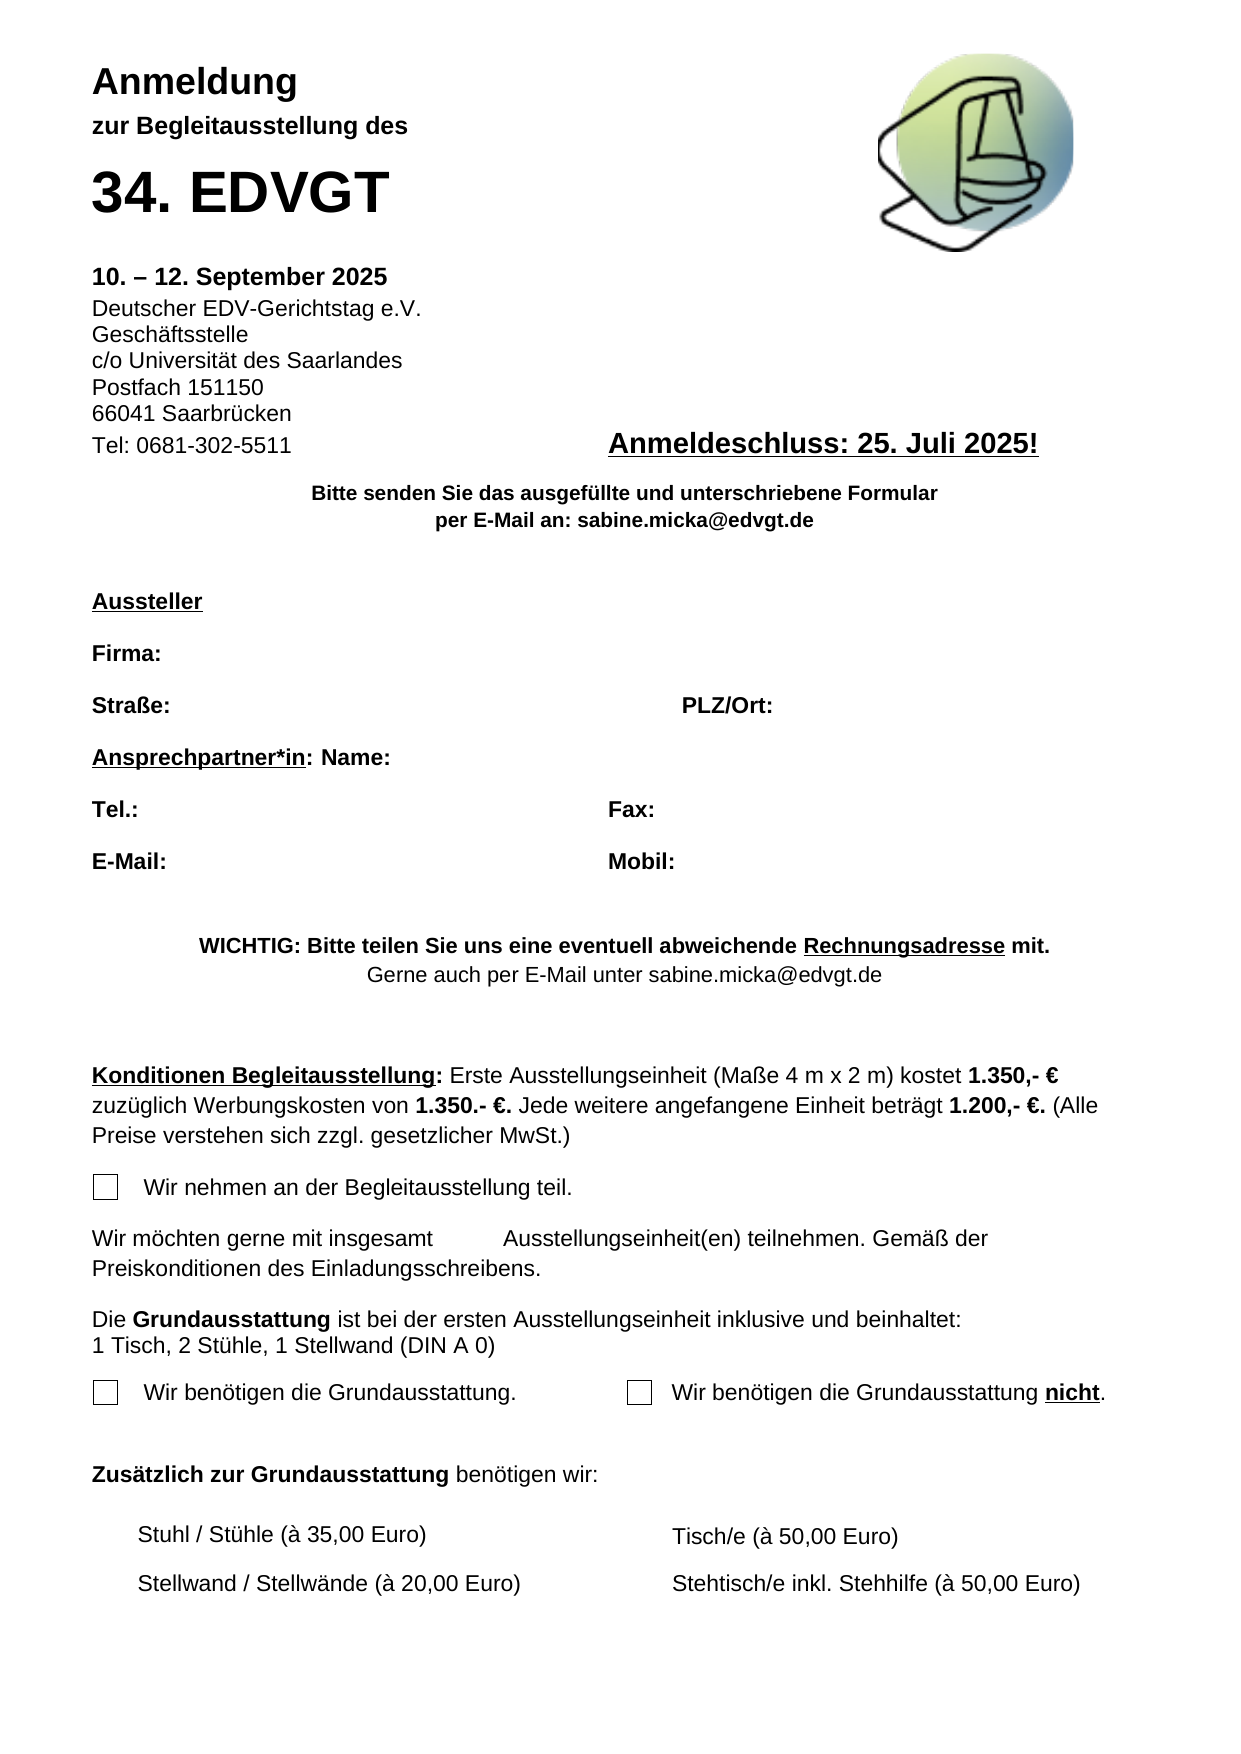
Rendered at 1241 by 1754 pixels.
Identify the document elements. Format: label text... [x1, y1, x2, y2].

text Aussteller [92, 588, 1157, 614]
text Die Grundausstattung ist bei der ersten Ausstellungseinheit inklusive und beinhaltet: [92, 1306, 1157, 1332]
table_header Stuhl / Stühle (à 35,00 Euro) [80, 1521, 615, 1568]
text Tel.: Fax: [92, 796, 1157, 822]
table_header Tisch/e (à 50,00 Euro) [615, 1521, 1149, 1568]
text Wir möchten gerne mit insgesamt Ausstellungseinheit(en) teilnehmen. Gemäß der Preiskonditionen des Einladungsschreibens. [92, 1224, 1157, 1281]
table_cell Stellwand / Stellwände (à 20,00 Euro) [80, 1568, 615, 1611]
text Konditionen Begleitausstellung: Erste Ausstellungseinheit (Maße 4 m x 2 m) kostet 1.350,- € zuzüglich Werbungskosten von 1.350.- €. Jede weitere angefangene Einheit beträgt 1.200,- €. (Alle Preise verstehen sich zzgl. gesetzlicher MwSt.) [92, 1062, 1157, 1149]
table_cell Stehtisch/e inkl. Stehhilfe (à 50,00 Euro) [615, 1568, 1149, 1611]
text Ansprechpartner*in: Name: [92, 744, 1157, 770]
text Straße: PLZ/Ort: [92, 692, 1157, 718]
text E-Mail: Mobil: [92, 848, 1157, 874]
table_header Wir benötigen die Grundausstattung nicht. [615, 1379, 1149, 1432]
text Zusätzlich zur Grundausstattung benötigen wir: [92, 1461, 1157, 1487]
text 1 Tisch, 2 Stühle, 1 Stellwand (DIN A 0) [92, 1332, 1157, 1358]
picture [876, 53, 1072, 249]
text Wir nehmen an der Begleitausstellung teil. [92, 1173, 1157, 1200]
text WICHTIG: Bitte teilen Sie uns eine eventuell abweichende Rechnungsadresse mit. [92, 933, 1157, 959]
text Gerne auch per E-Mail unter sabine.micka@edvgt.de [92, 962, 1157, 988]
table_header Wir benötigen die Grundausstattung. [80, 1379, 615, 1432]
text Firma: [92, 640, 1157, 666]
